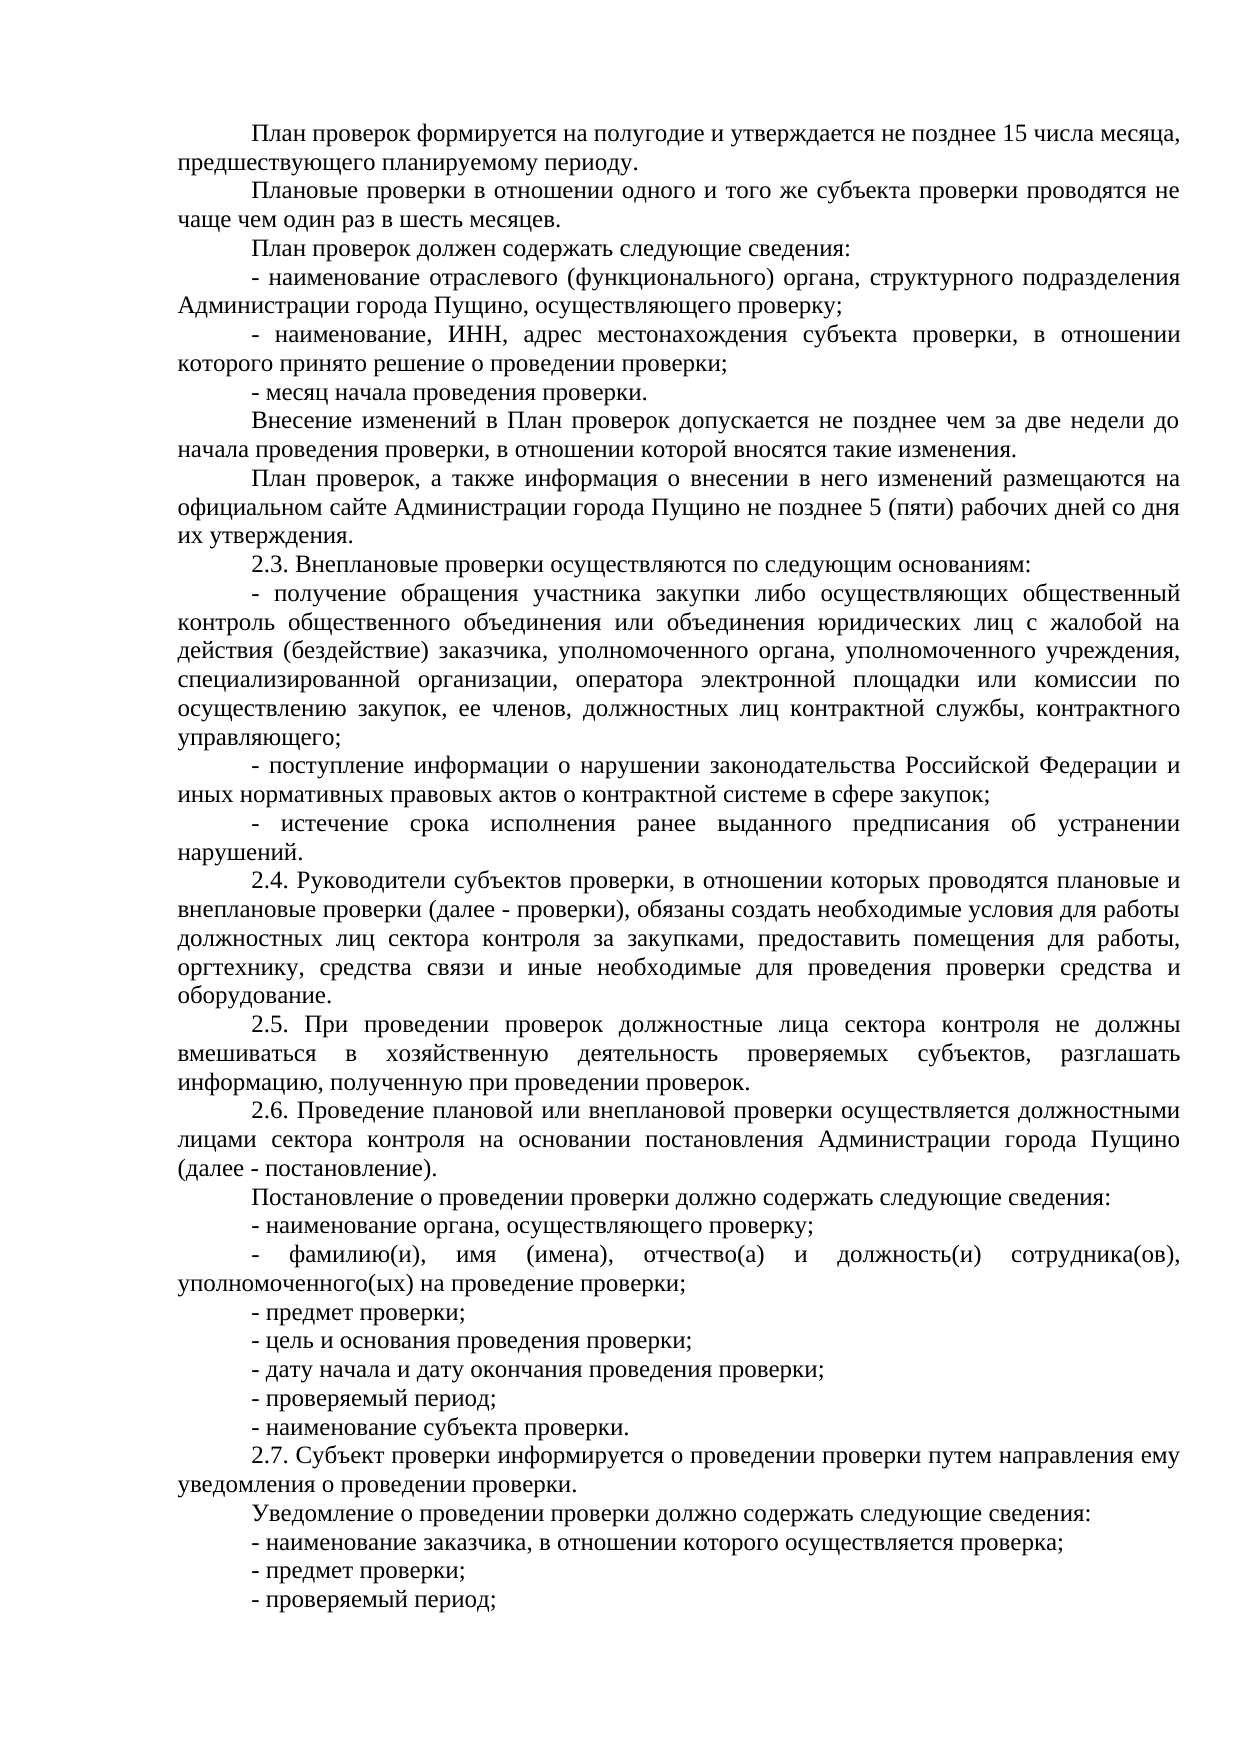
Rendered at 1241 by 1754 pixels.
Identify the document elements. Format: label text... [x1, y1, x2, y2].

text Внесение изменений в План проверок допускается не позднее чем за две недели до начала проведения проверки, в отношении которой вносятся такие изменения. [177, 406, 1181, 463]
text - наименование отраслевого (функционального) органа, структурного подразделения Администрации города Пущино, осуществляющего проверку; [177, 262, 1181, 319]
text - получение обращения участника закупки либо осуществляющих общественный контроль общественного объединения или объединения юридических лиц с жалобой на действия (бездействие) заказчика, уполномоченного органа, уполномоченного учреждения, специализированной организации, оператора электронной площадки или комиссии по осуществлению закупок, ее членов, должностных лиц контрактной службы, контрактного управляющего; [177, 578, 1181, 751]
text - проверяемый период; [177, 1584, 1181, 1613]
text - наименование органа, осуществляющего проверку; [177, 1211, 1181, 1239]
text - дату начала и дату окончания проведения проверки; [177, 1354, 1181, 1383]
text - предмет проверки; [177, 1297, 1181, 1326]
text - наименование заказчика, в отношении которого осуществляется проверка; [177, 1527, 1181, 1556]
text Уведомление о проведении проверки должно содержать следующие сведения: [177, 1498, 1181, 1527]
text 2.4. Руководители субъектов проверки, в отношении которых проводятся плановые и внеплановые проверки (далее - проверки), обязаны создать необходимые условия для работы должностных лиц сектора контроля за закупками, предоставить помещения для работы, оргтехнику, средства связи и иные необходимые для проведения проверки средства и оборудование. [177, 866, 1181, 1009]
text - наименование субъекта проверки. [177, 1412, 1181, 1441]
text 2.5. При проведении проверок должностные лица сектора контроля не должны вмешиваться в хозяйственную деятельность проверяемых субъектов, разглашать информацию, полученную при проведении проверок. [177, 1009, 1181, 1096]
text План проверок формируется на полугодие и утверждается не позднее 15 числа месяца, предшествующего планируемому периоду. [177, 118, 1181, 176]
text - месяц начала проведения проверки. [177, 377, 1181, 406]
text - истечение срока исполнения ранее выданного предписания об устранении нарушений. [177, 808, 1181, 866]
text План проверок, а также информация о внесении в него изменений размещаются на официальном сайте Администрации города Пущино не позднее 5 (пяти) рабочих дней со дня их утверждения. [177, 463, 1181, 549]
text - фамилию(и), имя (имена), отчество(а) и должность(и) сотрудника(ов), уполномоченного(ых) на проведение проверки; [177, 1239, 1181, 1297]
text Постановление о проведении проверки должно содержать следующие сведения: [177, 1182, 1181, 1211]
text - проверяемый период; [177, 1383, 1181, 1412]
text 2.7. Субъект проверки информируется о проведении проверки путем направления ему уведомления о проведении проверки. [177, 1441, 1181, 1498]
text 2.6. Проведение плановой или внеплановой проверки осуществляется должностными лицами сектора контроля на основании постановления Администрации города Пущино (далее - постановление). [177, 1096, 1181, 1182]
text Плановые проверки в отношении одного и того же субъекта проверки проводятся не чаще чем один раз в шесть месяцев. [177, 176, 1181, 233]
text - поступление информации о нарушении законодательства Российской Федерации и иных нормативных правовых актов о контрактной системе в сфере закупок; [177, 751, 1181, 808]
text - цель и основания проведения проверки; [177, 1326, 1181, 1354]
text - предмет проверки; [177, 1556, 1181, 1584]
text 2.3. Внеплановые проверки осуществляются по следующим основаниям: [177, 549, 1181, 578]
text План проверок должен содержать следующие сведения: [177, 233, 1181, 262]
text - наименование, ИНН, адрес местонахождения субъекта проверки, в отношении которого принято решение о проведении проверки; [177, 319, 1181, 377]
